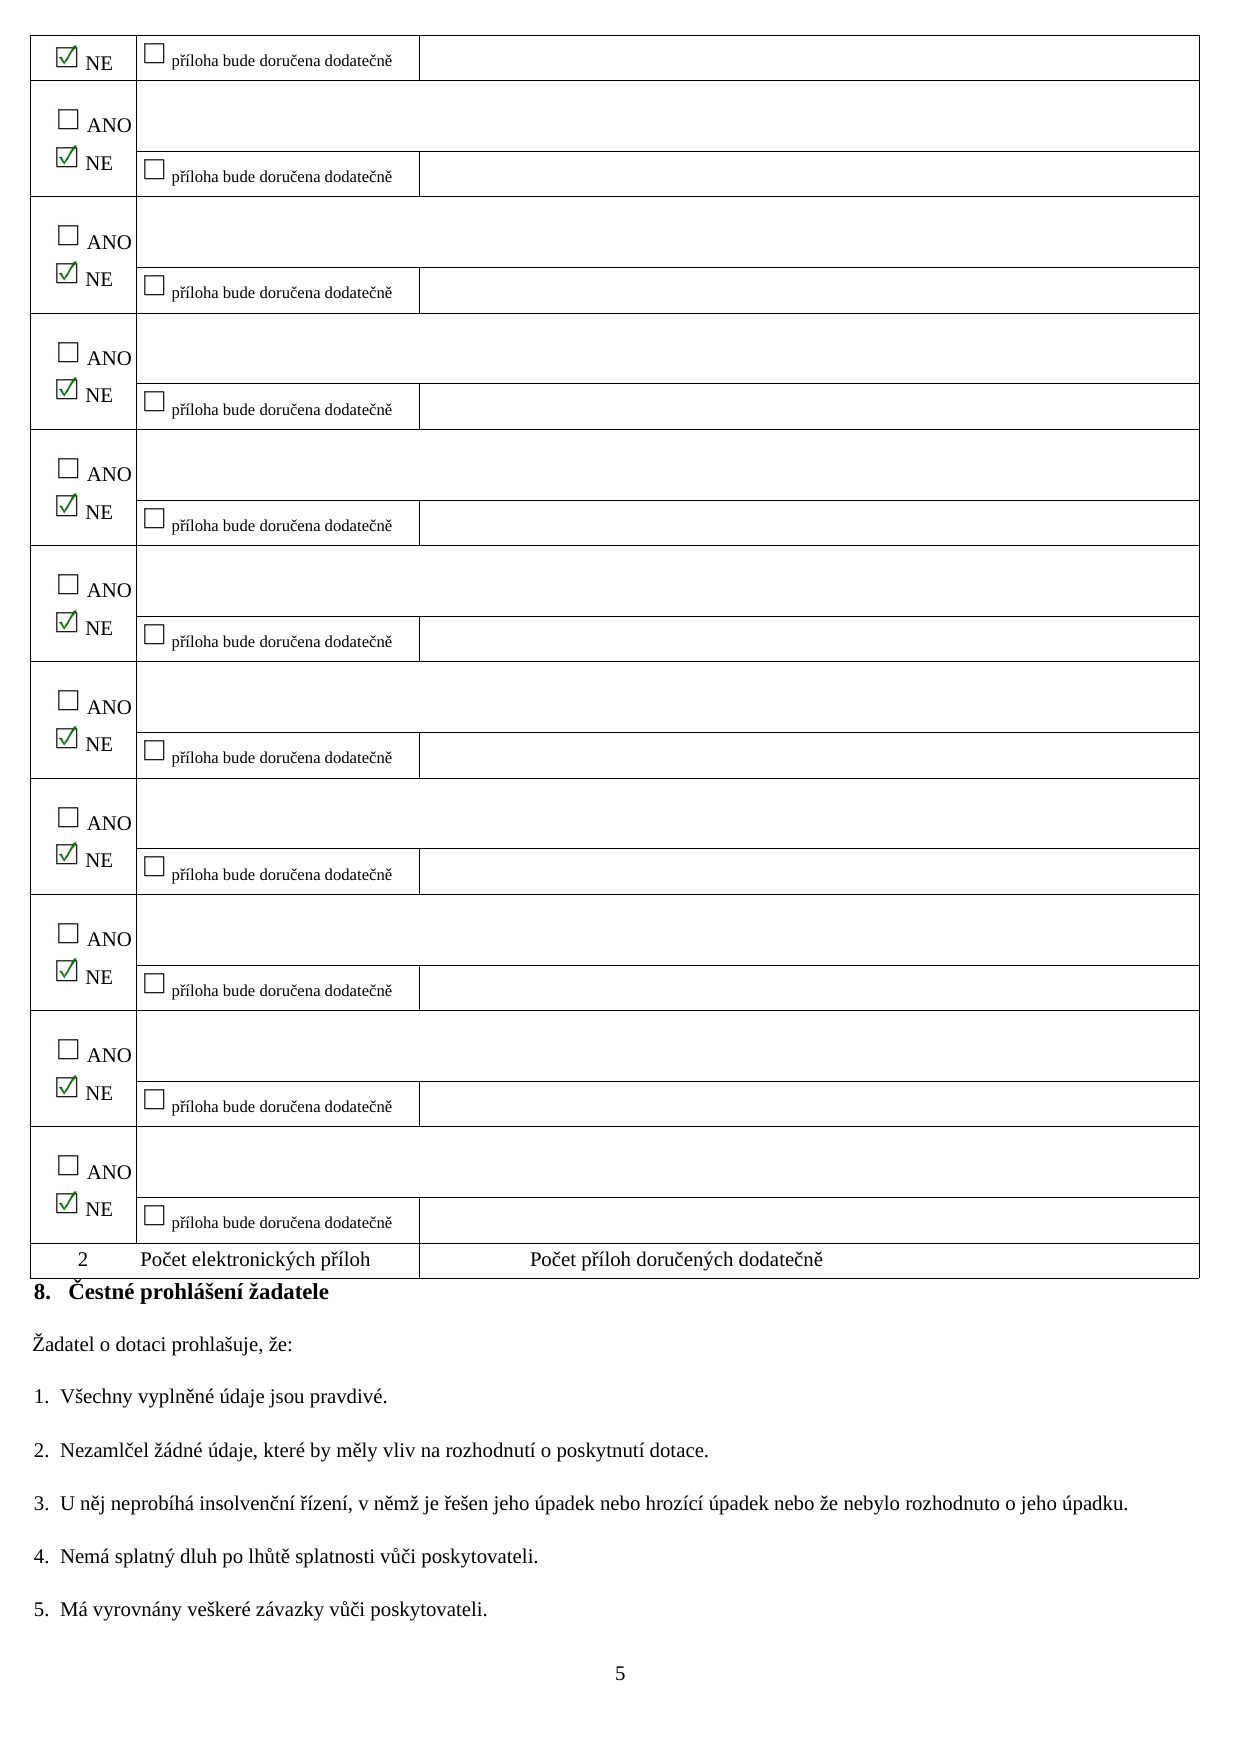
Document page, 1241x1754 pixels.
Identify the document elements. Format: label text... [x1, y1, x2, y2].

table_cell [137, 81, 419, 151]
picture [54, 687, 82, 714]
table_cell [420, 779, 1199, 848]
picture [54, 1152, 82, 1179]
table_cell příloha bude doručena dodatečně [137, 1198, 419, 1242]
picture [52, 957, 80, 985]
table_cell ANO NE [31, 1127, 136, 1242]
table_cell ANO NE [31, 81, 136, 196]
picture [54, 454, 82, 482]
table_cell příloha bude doručena dodatečně [137, 268, 419, 312]
picture [52, 259, 80, 287]
list Čestné prohlášení žadatele [34, 1279, 1185, 1305]
picture [52, 492, 80, 520]
table_cell ANO NE [31, 779, 136, 894]
table_cell [137, 895, 419, 964]
picture [140, 387, 168, 415]
table_cell [420, 430, 1199, 499]
table_cell [420, 1127, 1199, 1197]
text Žadatel o dotaci prohlašuje, že: [32, 1331, 1185, 1356]
table_cell příloha bude doručena dodatečně [137, 617, 419, 661]
picture [140, 852, 168, 880]
table_cell [420, 36, 1199, 80]
table_cell [420, 314, 1199, 383]
table_cell [137, 430, 419, 499]
table_cell [137, 197, 419, 267]
table_cell [420, 81, 1199, 151]
table_cell ANO NE [31, 430, 136, 545]
table_cell ANO NE [31, 314, 136, 429]
table_cell [420, 1082, 1199, 1126]
table_cell ANO NE [31, 662, 136, 777]
list Všechny vyplněné údaje jsou pravdivé. [34, 1384, 1185, 1408]
picture [140, 39, 168, 67]
table_cell příloha bude doručena dodatečně [137, 849, 419, 894]
table_cell 2 Počet elektronických příloh [31, 1244, 419, 1278]
table_cell příloha bude doručena dodatečně [137, 384, 419, 429]
picture [140, 155, 168, 183]
picture [140, 620, 168, 648]
picture [140, 1201, 168, 1229]
table_cell ANO NE [31, 1011, 136, 1126]
table_cell příloha bude doručena dodatečně [137, 966, 419, 1010]
picture [54, 338, 82, 366]
table_cell [420, 966, 1199, 1010]
table_cell příloha bude doručena dodatečně [137, 1082, 419, 1126]
table_cell ANO NE [31, 36, 136, 80]
picture [54, 919, 82, 947]
picture [54, 222, 82, 249]
table_cell [420, 849, 1199, 894]
list Nezamlčel žádné údaje, které by měly vliv na rozhodnutí o poskytnutí dotace. [34, 1437, 1185, 1462]
picture [140, 271, 168, 299]
picture [52, 43, 80, 71]
table_cell příloha bude doručena dodatečně [137, 501, 419, 545]
table_cell [137, 546, 419, 616]
picture [54, 1035, 82, 1063]
picture [52, 1073, 80, 1101]
picture [52, 840, 80, 868]
table_cell příloha bude doručena dodatečně [137, 152, 419, 196]
picture [52, 608, 80, 636]
list Nemá splatný dluh po lhůtě splatnosti vůči poskytovateli. [34, 1543, 1185, 1568]
picture [140, 736, 168, 764]
table_cell [137, 1127, 419, 1197]
table_cell [420, 152, 1199, 196]
picture [54, 803, 82, 831]
table_cell [420, 546, 1199, 616]
picture [140, 504, 168, 532]
table_cell ANO NE [31, 895, 136, 1010]
table_cell [420, 384, 1199, 429]
picture [52, 375, 80, 403]
table_cell ANO NE [31, 197, 136, 312]
picture [140, 1085, 168, 1113]
table_cell [420, 895, 1199, 964]
list U něj neprobíhá insolvenční řízení, v němž je řešen jeho úpadek nebo hrozící úpadek nebo že nebylo rozhodnuto o jeho úpadku. [34, 1491, 1185, 1514]
table_cell příloha bude doručena dodatečně [137, 733, 419, 777]
table_cell [137, 314, 419, 383]
picture [54, 105, 82, 133]
table_cell [420, 1011, 1199, 1081]
table_cell ANO NE [31, 546, 136, 661]
table_cell [137, 1011, 419, 1081]
picture [140, 969, 168, 997]
table_cell [420, 197, 1199, 267]
table_cell [420, 501, 1199, 545]
picture [54, 570, 82, 598]
table_cell [420, 1198, 1199, 1242]
table_cell [137, 662, 419, 732]
table_cell příloha bude doručena dodatečně [137, 36, 419, 80]
table_cell Počet příloh doručených dodatečně [420, 1244, 1199, 1278]
picture [52, 724, 80, 752]
table_cell [420, 662, 1199, 732]
picture [52, 143, 80, 171]
table_cell [420, 733, 1199, 777]
list Má vyrovnány veškeré závazky vůči poskytovateli. [34, 1597, 1185, 1621]
table_cell [420, 617, 1199, 661]
table_cell [137, 779, 419, 848]
picture [52, 1189, 80, 1217]
table_cell [420, 268, 1199, 312]
